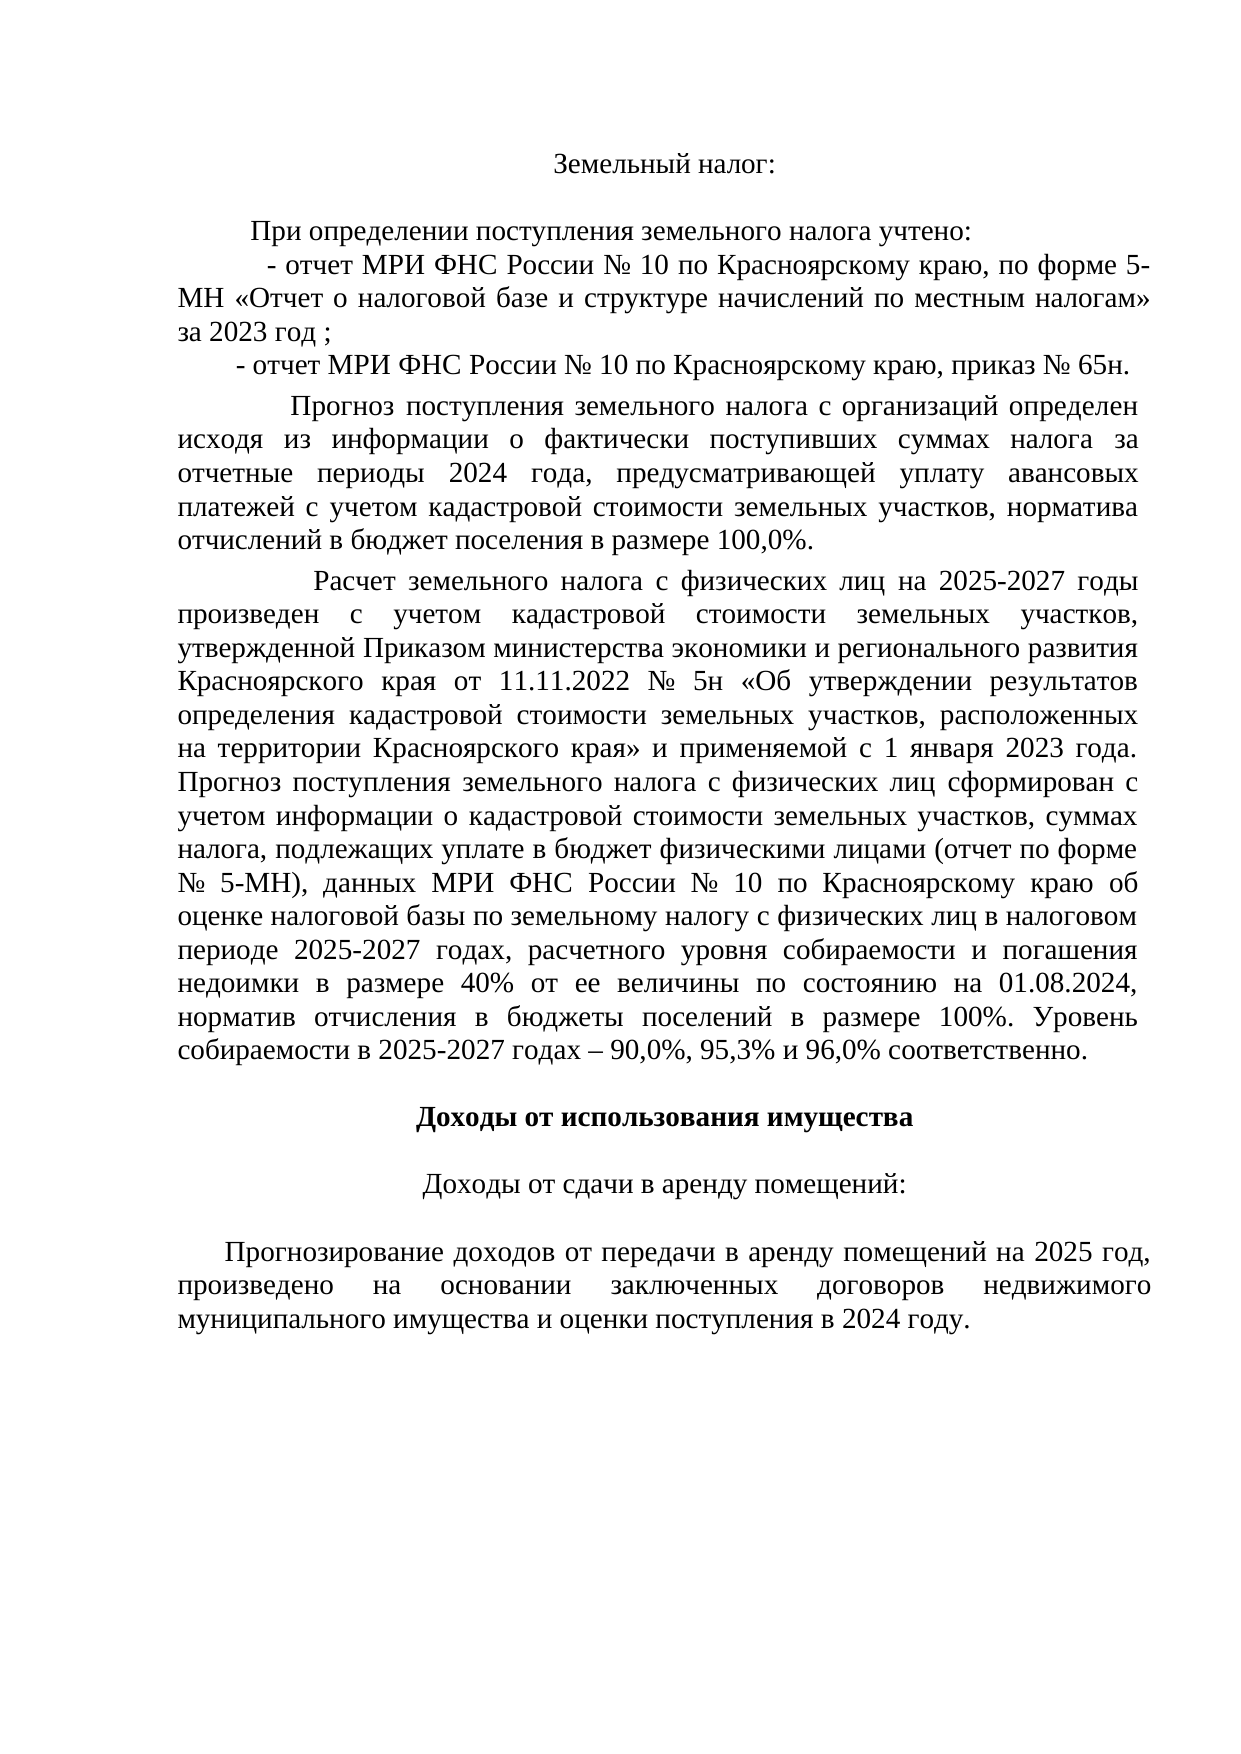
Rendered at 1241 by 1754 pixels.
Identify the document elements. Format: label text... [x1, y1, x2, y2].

text - отчет МРИ ФНС России № 10 по Красноярскому краю, по форме 5-МН «Отчет о налоговой базе и структуре начислений по местным налогам» за 2023 год ; [177, 247, 1152, 347]
text Прогноз поступления земельного налога с организаций определен исходя из информации о фактически поступивших суммах налога за отчетные периоды 2024 года, предусматривающей уплату авансовых платежей с учетом кадастровой стоимости земельных участков, норматива отчислений в бюджет поселения в размере 100,0%. [177, 388, 1138, 556]
text - отчет МРИ ФНС России № 10 по Красноярскому краю, приказ № 65н. [177, 347, 1152, 381]
text Земельный налог: [177, 146, 1152, 180]
text Расчет земельного налога с физических лиц на 2025-2027 годы произведен с учетом кадастровой стоимости земельных участков, утвержденной Приказом министерства экономики и регионального развития Красноярского края от 11.11.2022 № 5н «Об утверждении результатов определения кадастровой стоимости земельных участков, расположенных на территории Красноярского края» и применяемой с 1 января 2023 года. Прогноз поступления земельного налога с физических лиц сформирован с учетом информации о кадастровой стоимости земельных участков, суммах налога, подлежащих уплате в бюджет физическими лицами (отчет по форме № 5-МН), данных МРИ ФНС России № 10 по Красноярскому краю об оценке налоговой базы по земельному налогу с физических лиц в налоговом периоде 2025-2027 годах, расчетного уровня собираемости и погашения недоимки в размере 40% от ее величины по состоянию на 01.08.2024, норматив отчисления в бюджеты поселений в размере 100%. Уровень собираемости в 2025-2027 годах – 90,0%, 95,3% и 96,0% соответственно. [177, 563, 1138, 1066]
text Прогнозирование доходов от передачи в аренду помещений на 2025 год, произведено на основании заключенных договоров недвижимого муниципального имущества и оценки поступления в 2024 году. [177, 1234, 1152, 1334]
text Доходы от использования имущества [177, 1099, 1152, 1133]
text Доходы от сдачи в аренду помещений: [177, 1167, 1152, 1200]
text При определении поступления земельного налога учтено: [177, 213, 1152, 247]
